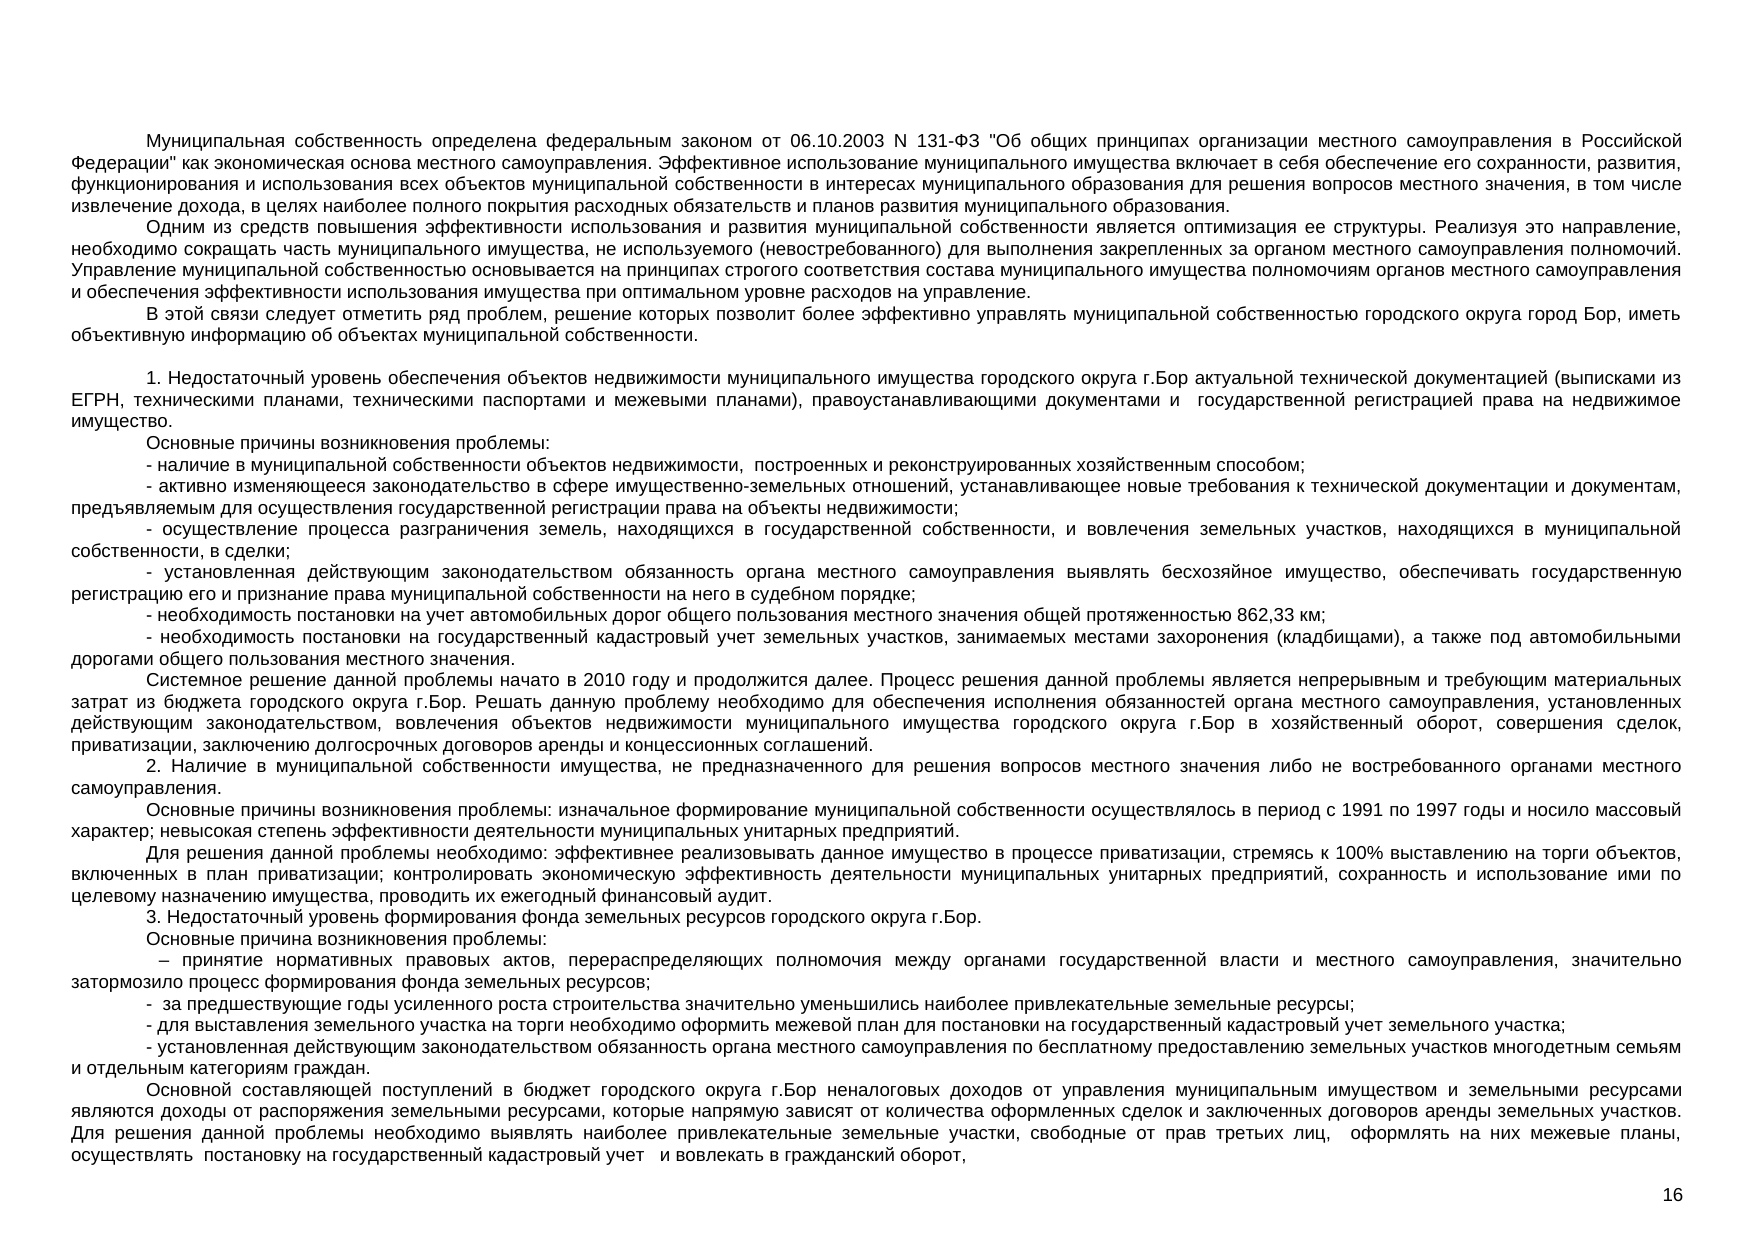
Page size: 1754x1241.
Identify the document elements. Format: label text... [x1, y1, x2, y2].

text Основные причины возникновения проблемы: [71, 432, 1683, 453]
text - наличие в муниципальной собственности объектов недвижимости, построенных и реконструированных хозяйственным способом; [71, 453, 1683, 475]
text - для выставления земельного участка на торги необходимо оформить межевой план для постановки на государственный кадастровый учет земельного участка; [71, 1014, 1683, 1036]
text - установленная действующим законодательством обязанность органа местного самоуправления выявлять бесхозяйное имущество, обеспечивать государственную регистрацию его и признание права муниципальной собственности на него в судебном порядке; [71, 561, 1683, 604]
text Системное решение данной проблемы начато в 2010 году и продолжится далее. Процесс решения данной проблемы является непрерывным и требующим материальных затрат из бюджета городского округа г.Бор. Решать данную проблему необходимо для обеспечения исполнения обязанностей органа местного самоуправления, установленных действующим законодательством, вовлечения объектов недвижимости муниципального имущества городского округа г.Бор в хозяйственный оборот, совершения сделок, приватизации, заключению долгосрочных договоров аренды и концессионных соглашений. [71, 669, 1683, 755]
text Основные причина возникновения проблемы: [71, 928, 1683, 949]
text Одним из средств повышения эффективности использования и развития муниципальной собственности является оптимизация ее структуры. Реализуя это направление, необходимо сокращать часть муниципального имущества, не используемого (невостребованного) для выполнения закрепленных за органом местного самоуправления полномочий. Управление муниципальной собственностью основывается на принципах строгого соответствия состава муниципального имущества полномочиям органов местного самоуправления и обеспечения эффективности использования имущества при оптимальном уровне расходов на управление. [71, 216, 1683, 302]
text Для решения данной проблемы необходимо: эффективнее реализовывать данное имущество в процессе приватизации, стремясь к 100% выставлению на торги объектов, включенных в план приватизации; контролировать экономическую эффективность деятельности муниципальных унитарных предприятий, сохранность и использование ими по целевому назначению имущества, проводить их ежегодный финансовый аудит. [71, 841, 1683, 906]
text Основные причины возникновения проблемы: изначальное формирование муниципальной собственности осуществлялось в период с 1991 по 1997 годы и носило массовый характер; невысокая степень эффективности деятельности муниципальных унитарных предприятий. [71, 798, 1683, 841]
text - необходимость постановки на государственный кадастровый учет земельных участков, занимаемых местами захоронения (кладбищами), а также под автомобильными дорогами общего пользования местного значения. [71, 626, 1683, 669]
text Муниципальная собственность определена федеральным законом от 06.10.2003 N 131-ФЗ "Об общих принципах организации местного самоуправления в Российской Федерации" как экономическая основа местного самоуправления. Эффективное использование муниципального имущества включает в себя обеспечение его сохранности, развития, функционирования и использования всех объектов муниципальной собственности в интересах муниципального образования для решения вопросов местного значения, в том числе извлечение дохода, в целях наиболее полного покрытия расходных обязательств и планов развития муниципального образования. [71, 130, 1683, 216]
text 3. Недостаточный уровень формирования фонда земельных ресурсов городского округа г.Бор. [71, 906, 1683, 928]
text В этой связи следует отметить ряд проблем, решение которых позволит более эффективно управлять муниципальной собственностью городского округа город Бор, иметь объективную информацию об объектах муниципальной собственности. [71, 302, 1683, 346]
text Основной составляющей поступлений в бюджет городского округа г.Бор неналоговых доходов от управления муниципальным имуществом и земельными ресурсами являются доходы от распоряжения земельными ресурсами, которые напрямую зависят от количества оформленных сделок и заключенных договоров аренды земельных участков. Для решения данной проблемы необходимо выявлять наиболее привлекательные земельные участки, свободные от прав третьих лиц, оформлять на них межевые планы, осуществлять постановку на государственный кадастровый учет и вовлекать в гражданский оборот, [71, 1079, 1683, 1165]
text - осуществление процесса разграничения земель, находящихся в государственной собственности, и вовлечения земельных участков, находящихся в муниципальной собственности, в сделки; [71, 518, 1683, 561]
text - установленная действующим законодательством обязанность органа местного самоуправления по бесплатному предоставлению земельных участков многодетным семьям и отдельным категориям граждан. [71, 1036, 1683, 1079]
text - активно изменяющееся законодательство в сфере имущественно-земельных отношений, устанавливающее новые требования к технической документации и документам, предъявляемым для осуществления государственной регистрации права на объекты недвижимости; [71, 475, 1683, 518]
text - за предшествующие годы усиленного роста строительства значительно уменьшились наиболее привлекательные земельные ресурсы; [71, 992, 1683, 1014]
text 1. Недостаточный уровень обеспечения объектов недвижимости муниципального имущества городского округа г.Бор актуальной технической документацией (выписками из ЕГРН, техническими планами, техническими паспортами и межевыми планами), правоустанавливающими документами и государственной регистрацией права на недвижимое имущество. [71, 367, 1683, 432]
text – принятие нормативных правовых актов, перераспределяющих полномочия между органами государственной власти и местного самоуправления, значительно затормозило процесс формирования фонда земельных ресурсов; [71, 949, 1683, 992]
text - необходимость постановки на учет автомобильных дорог общего пользования местного значения общей протяженностью 862,33 км; [71, 604, 1683, 626]
text 2. Наличие в муниципальной собственности имущества, не предназначенного для решения вопросов местного значения либо не востребованного органами местного самоуправления. [71, 755, 1683, 798]
